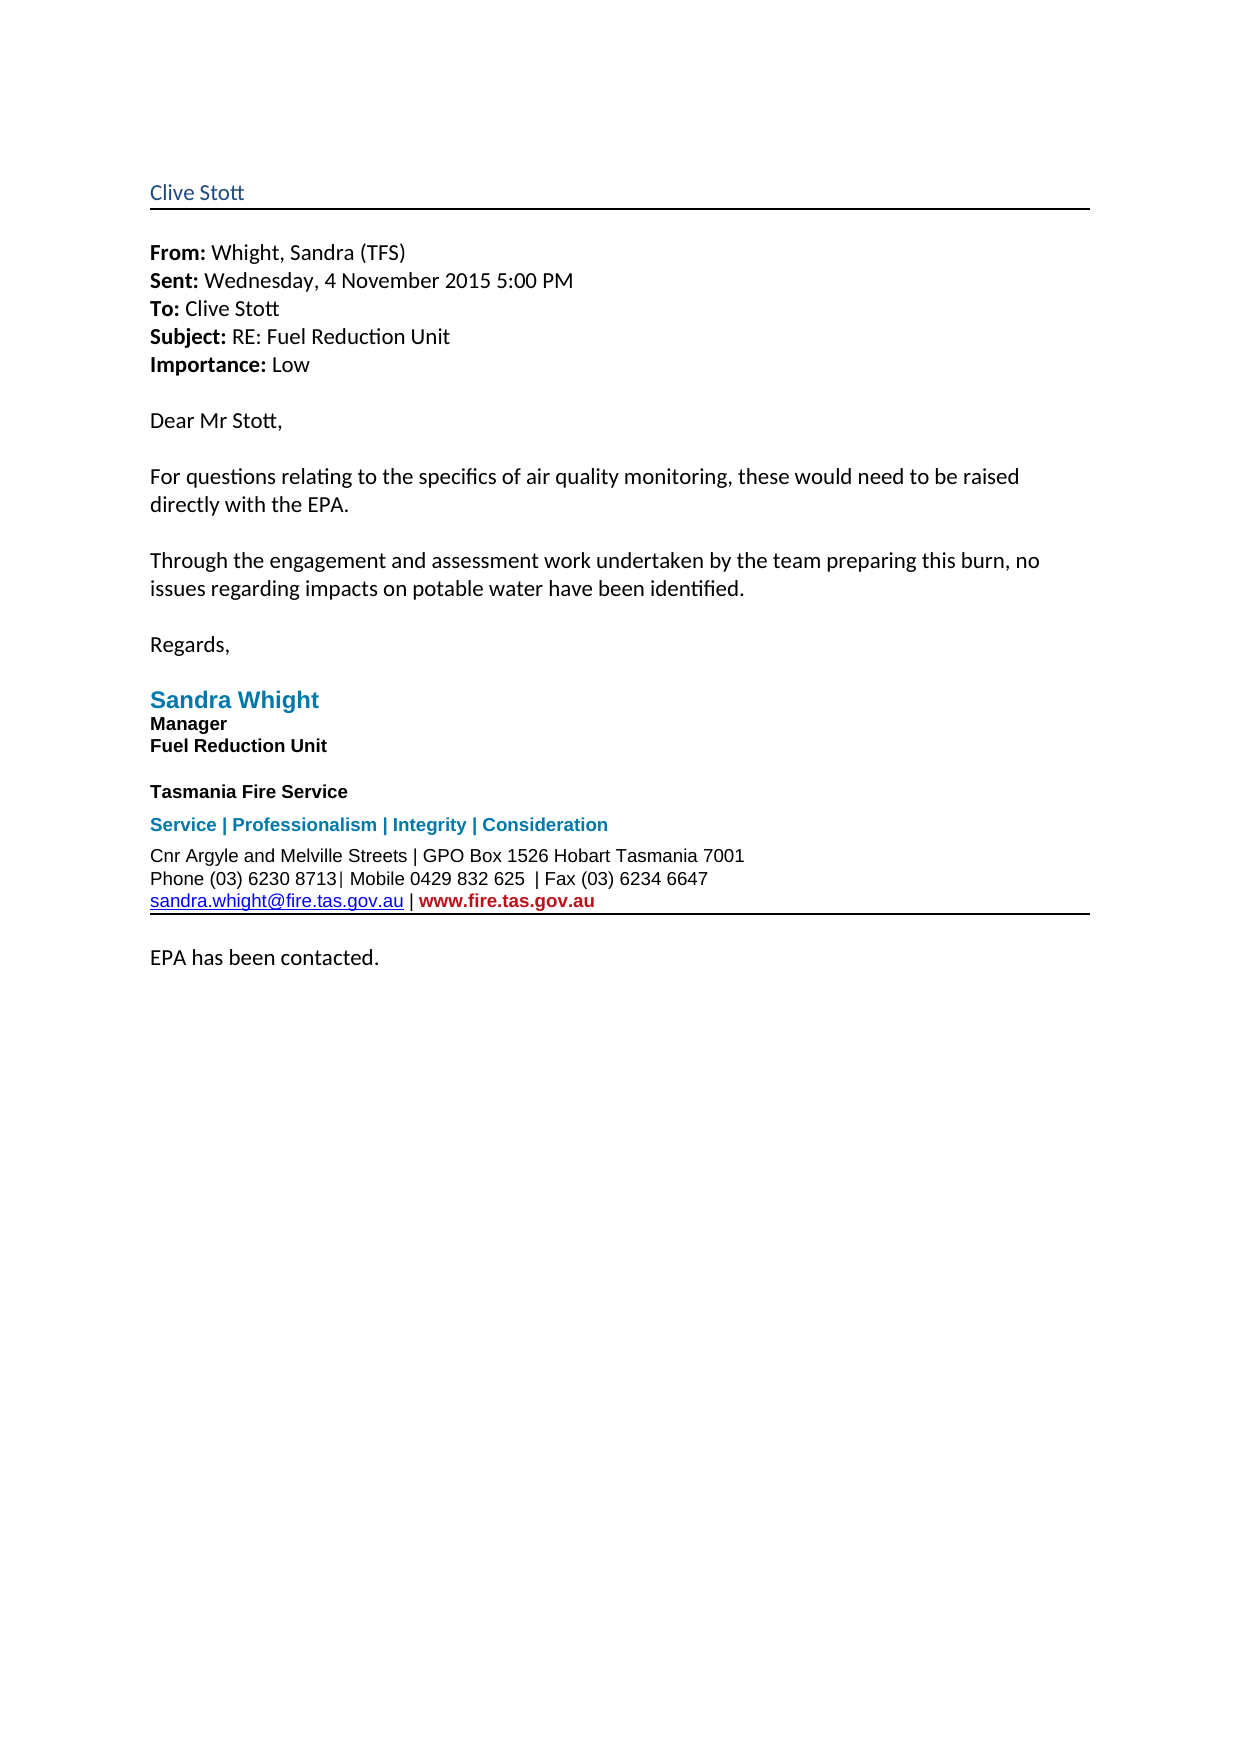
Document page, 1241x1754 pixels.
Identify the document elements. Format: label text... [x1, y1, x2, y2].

text From: Whight, Sandra (TFS) Sent: Wednesday, 4 November 2015 5:00 PM To: Clive Stott Subject: RE: Fuel Reduction Unit Importance: Low [150, 238, 1090, 378]
text For questions relating to the specifics of air quality monitoring, these would need to be raised directly with the EPA. [150, 462, 1090, 518]
text Clive Stott [150, 178, 1090, 208]
text Dear Mr Stott, [150, 406, 1090, 434]
text sandra.whight@fire.tas.gov.au | www.fire.tas.gov.au [150, 890, 1090, 913]
text Fuel Reduction Unit [150, 735, 1090, 756]
text Regards, [150, 630, 1090, 658]
text Cnr Argyle and Melville Streets | GPO Box 1526 Hobart Tasmania 7001 [150, 845, 1090, 867]
text Service | Professionalism | Integrity | Consideration [150, 813, 1090, 835]
text Sandra Whight [150, 686, 1090, 713]
text Tasmania Fire Service [150, 781, 1090, 803]
text EPA has been contacted. [150, 943, 1090, 971]
text Phone (03) 6230 8713| Mobile 0429 832 625 | Fax (03) 6234 6647 [150, 867, 1090, 890]
text Through the engagement and assessment work undertaken by the team preparing this burn, no issues regarding impacts on potable water have been identified. [150, 546, 1090, 602]
text Manager [150, 713, 1090, 735]
